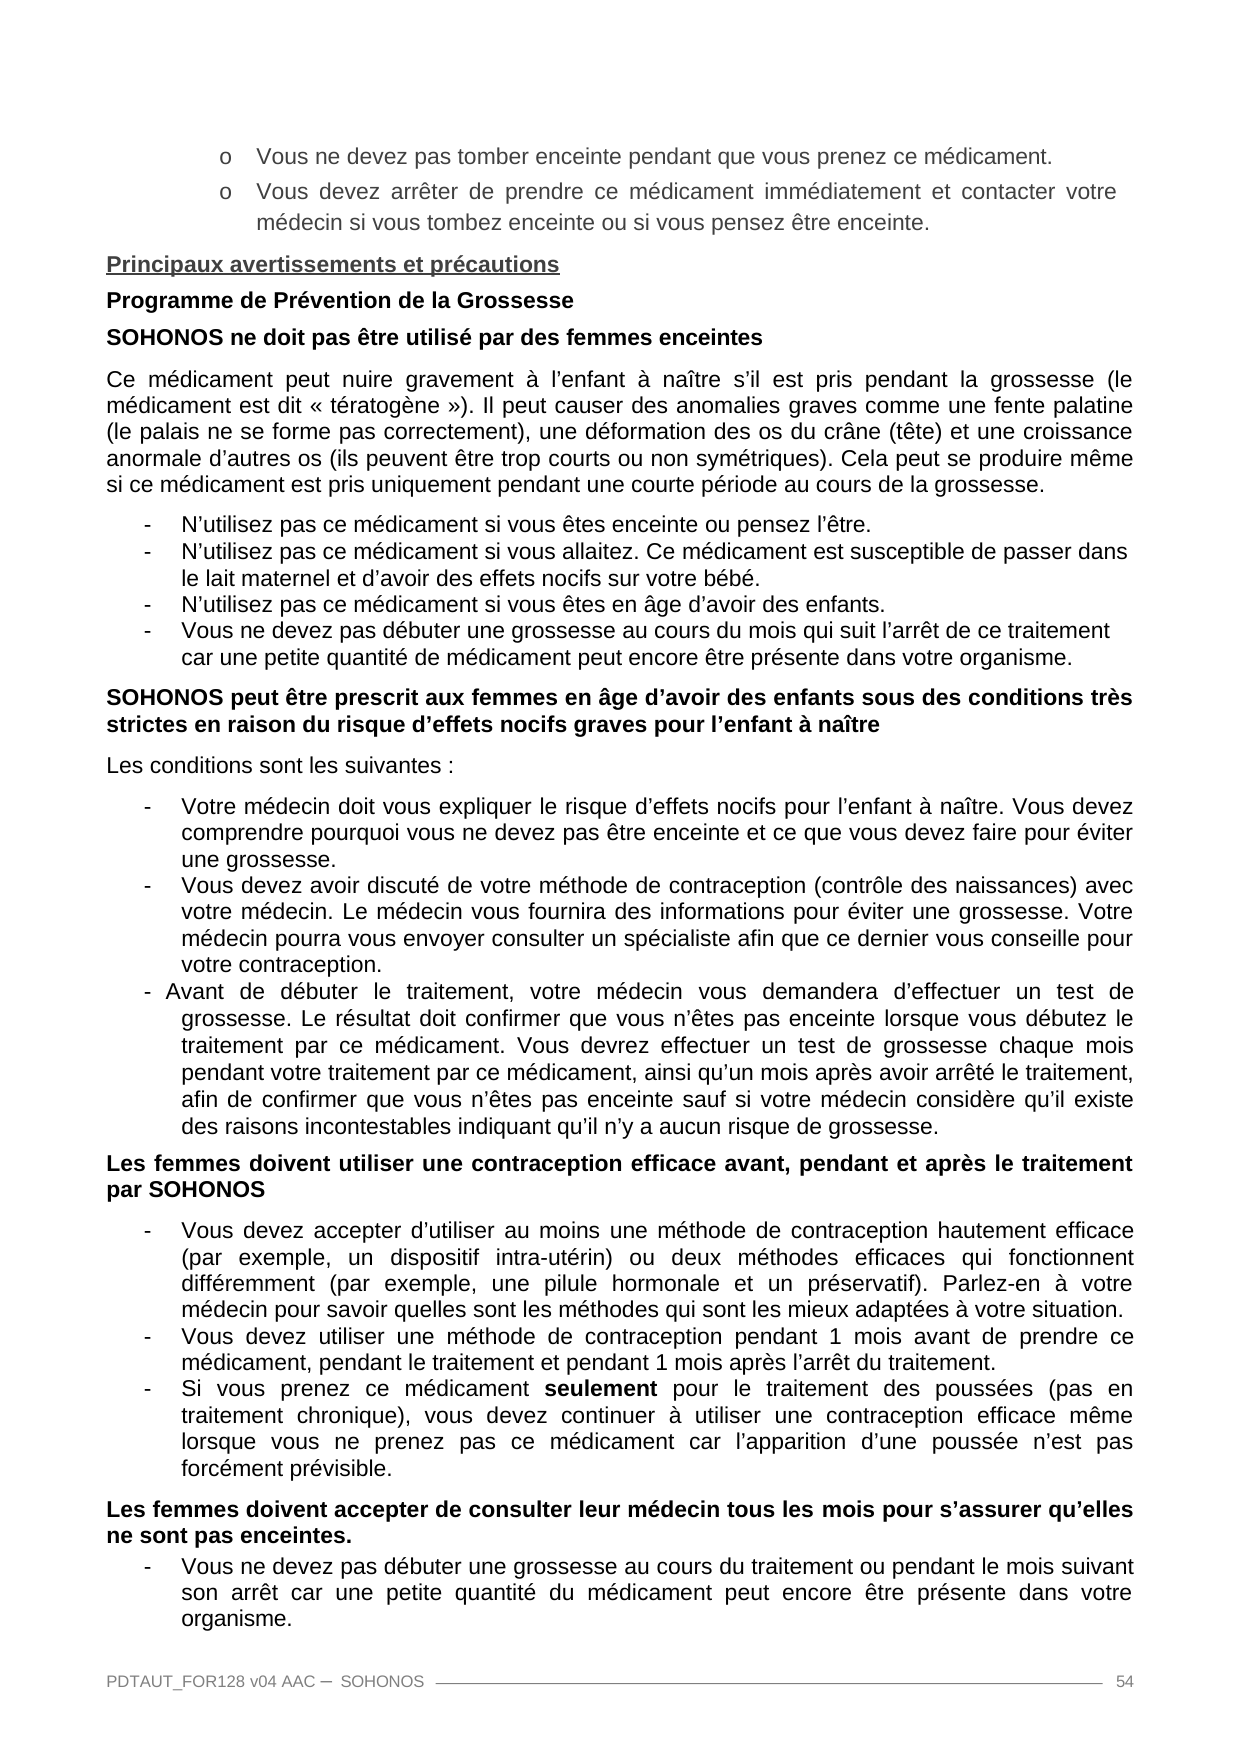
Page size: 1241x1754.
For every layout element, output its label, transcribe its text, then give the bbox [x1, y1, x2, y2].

list Vous devez arrêter de prendre ce médicament immédiatement et contacter votre médecin si vous tombez enceinte ou si vous pensez être enceinte. [219, 178, 1134, 236]
subtitle SOHONOS peut être prescrit aux femmes en âge d’avoir des enfants sous des conditions très strictes en raison du risque d’effets nocifs graves pour l’enfant à naître [106, 684, 1133, 737]
list Vous devez accepter d’utiliser au moins une méthode de contraception hautement efficace (par exemple, un dispositif intra-utérin) ou deux méthodes efficaces qui fonctionnent différemment (par exemple, une pilule hormonale et un préservatif). Parlez-en à votre médecin pour savoir quelles sont les méthodes qui sont les mieux adaptées à votre situation. [144, 1217, 1134, 1323]
list N’utilisez pas ce médicament si vous êtes en âge d’avoir des enfants. [144, 591, 1188, 617]
subtitle Les femmes doivent utiliser une contraception efficace avant, pendant et après le traitement par SOHONOS [106, 1149, 1134, 1202]
list Vous ne devez pas débuter une grossesse au cours du traitement ou pendant le mois suivant son arrêt car une petite quantité du médicament peut encore être présente dans votre organisme. [144, 1553, 1134, 1632]
list Si vous prenez ce médicament seulement pour le traitement des poussées (pas en traitement chronique), vous devez continuer à utiliser une contraception efficace même lorsque vous ne prenez pas ce médicament car l’apparition d’une poussée n’est pas forcément prévisible. [144, 1375, 1134, 1481]
list Vous devez utiliser une méthode de contraception pendant 1 mois avant de prendre ce médicament, pendant le traitement et pendant 1 mois après l’arrêt du traitement. [144, 1323, 1134, 1375]
list Vous ne devez pas débuter une grossesse au cours du mois qui suit l’arrêt de ce traitement car une petite quantité de médicament peut encore être présente dans votre organisme. [144, 617, 1134, 670]
text Ce médicament peut nuire gravement à l’enfant à naître s’il est pris pendant la grossesse (le médicament est dit « tératogène »). Il peut causer des anomalies graves comme une fente palatine (le palais ne se forme pas correctement), une déformation des os du crâne (tête) et une croissance anormale d’autres os (ils peuvent être trop courts ou non symétriques). Cela peut se produire même si ce médicament est pris uniquement pendant une courte période au cours de la grossesse. [106, 366, 1134, 497]
text SOHONOS ne doit pas être utilisé par des femmes enceintes [106, 324, 1188, 351]
subtitle Principaux avertissements et précautions Programme de Prévention de la Grossesse [106, 251, 684, 314]
list Vous devez avoir discuté de votre méthode de contraception (contrôle des naissances) avec votre médecin. Le médecin vous fournira des informations pour éviter une grossesse. Votre médecin pourra vous envoyer consulter un spécialiste afin que ce dernier vous conseille pour votre contraception. [144, 872, 1134, 977]
list Avant de débuter le traitement, votre médecin vous demandera d’effectuer un test de grossesse. Le résultat doit confirmer que vous n’êtes pas enceinte lorsque vous débutez le traitement par ce médicament. Vous devrez effectuer un test de grossesse chaque mois pendant votre traitement par ce médicament, ainsi qu’un mois après avoir arrêté le traitement, afin de confirmer que vous n’êtes pas enceinte sauf si votre médecin considère qu’il existe des raisons incontestables indiquant qu’il n’y a aucun risque de grossesse. [144, 978, 1134, 1139]
text Les conditions sont les suivantes : [106, 752, 1188, 778]
list Votre médecin doit vous expliquer le risque d’effets nocifs pour l’enfant à naître. Vous devez comprendre pourquoi vous ne devez pas être enceinte et ce que vous devez faire pour éviter une grossesse. [144, 793, 1134, 872]
list Vous ne devez pas tomber enceinte pendant que vous prenez ce médicament. [219, 143, 1188, 171]
list N’utilisez pas ce médicament si vous êtes enceinte ou pensez l’être. [144, 512, 1188, 538]
list N’utilisez pas ce médicament si vous allaitez. Ce médicament est susceptible de passer dans le lait maternel et d’avoir des effets nocifs sur votre bébé. [144, 538, 1134, 591]
subtitle Les femmes doivent accepter de consulter leur médecin tous les mois pour s’assurer qu’elles ne sont pas enceintes. [106, 1496, 1134, 1548]
